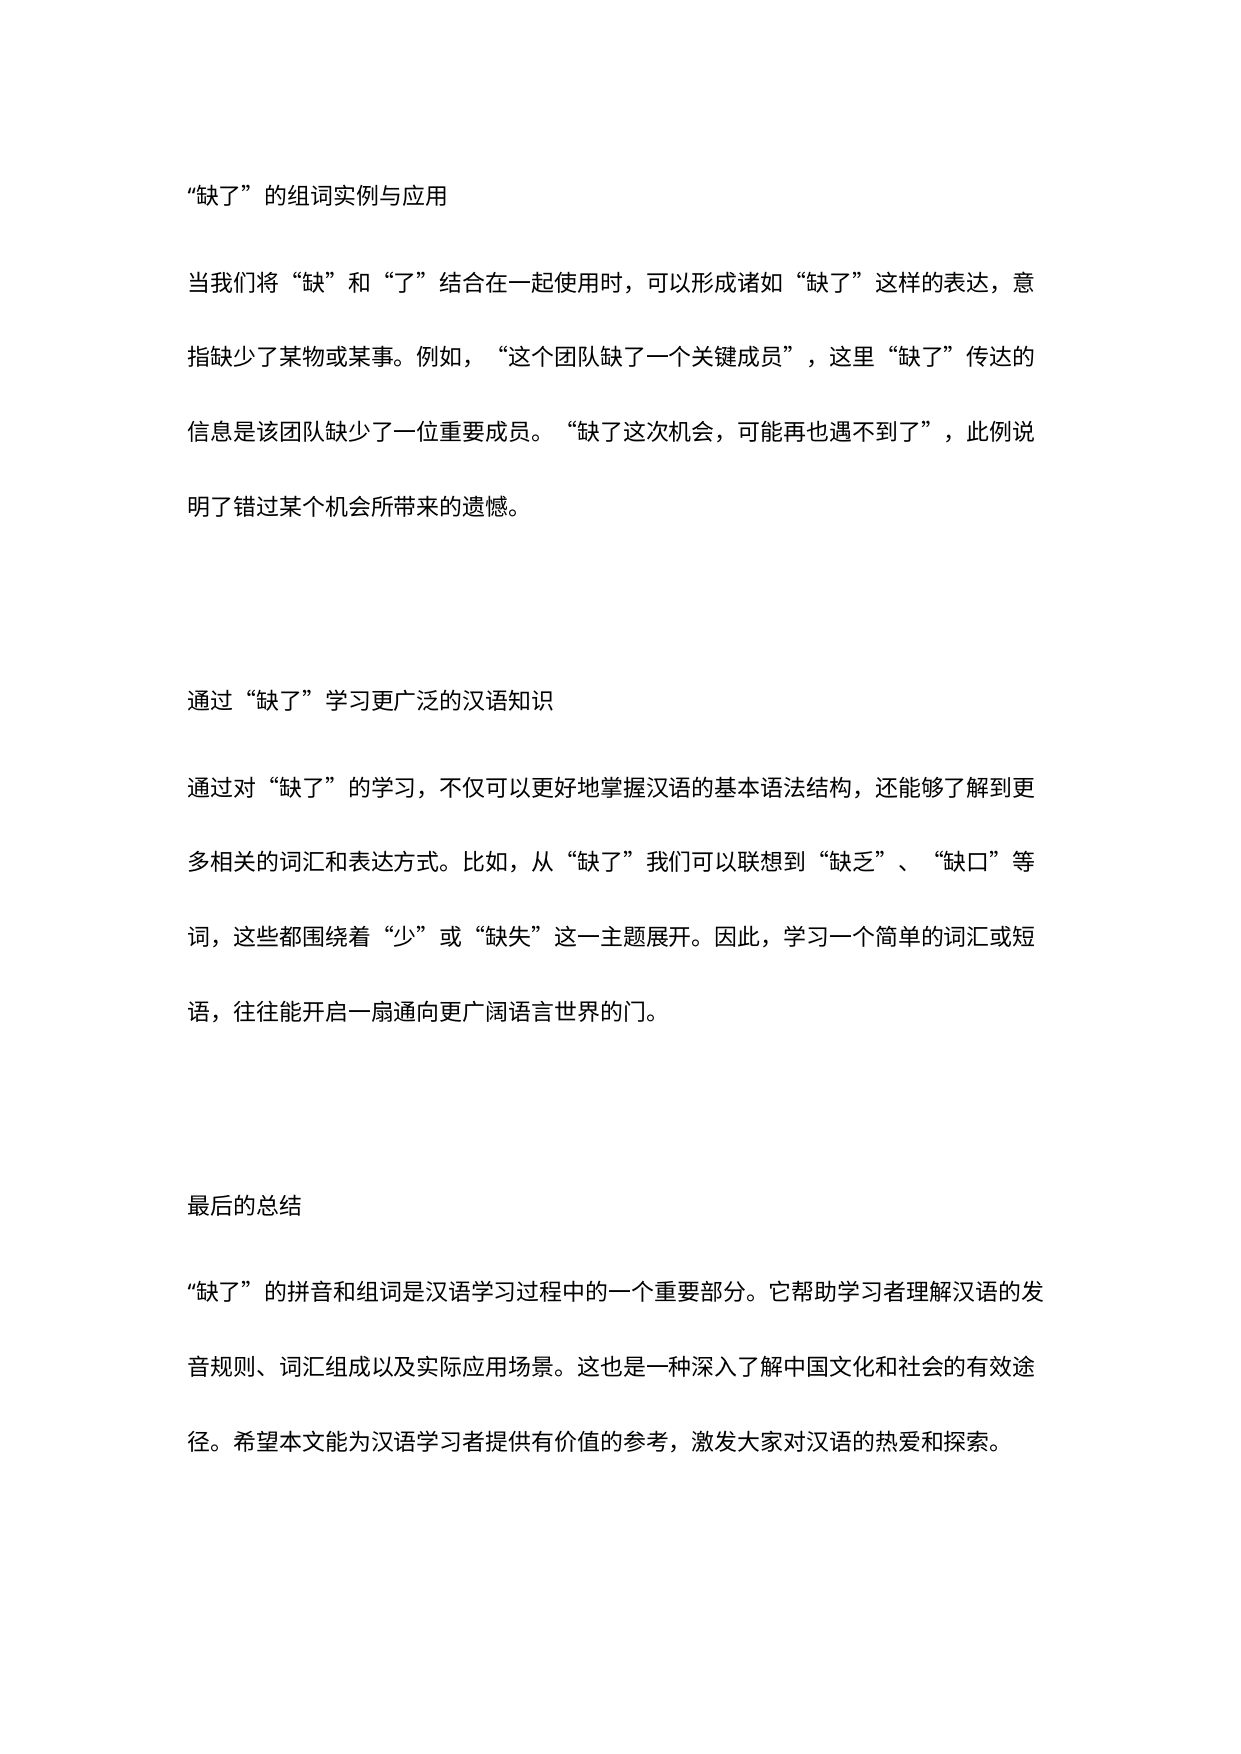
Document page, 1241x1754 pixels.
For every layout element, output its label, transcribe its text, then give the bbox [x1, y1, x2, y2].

text 通过“缺了”学习更广泛的汉语知识 [187, 667, 1053, 732]
text “缺了”的拼音和组词是汉语学习过程中的一个重要部分。它帮助学习者理解汉语的发音规则、词汇组成以及实际应用场景。这也是一种深入了解中国文化和社会的有效途径。希望本文能为汉语学习者提供有价值的参考，激发大家对汉语的热爱和探索。 [187, 1258, 1053, 1473]
text 通过对“缺了”的学习，不仅可以更好地掌握汉语的基本语法结构，还能够了解到更多相关的词汇和表达方式。比如，从“缺了”我们可以联想到“缺乏”、“缺口”等词，这些都围绕着“少”或“缺失”这一主题展开。因此，学习一个简单的词汇或短语，往往能开启一扇通向更广阔语言世界的门。 [187, 753, 1053, 1043]
text “缺了”的组词实例与应用 [187, 162, 1053, 227]
text 当我们将“缺”和“了”结合在一起使用时，可以形成诸如“缺了”这样的表达，意指缺少了某物或某事。例如，“这个团队缺了一个关键成员”，这里“缺了”传达的信息是该团队缺少了一位重要成员。“缺了这次机会，可能再也遇不到了”，此例说明了错过某个机会所带来的遗憾。 [187, 249, 1053, 538]
text 最后的总结 [187, 1172, 1053, 1237]
